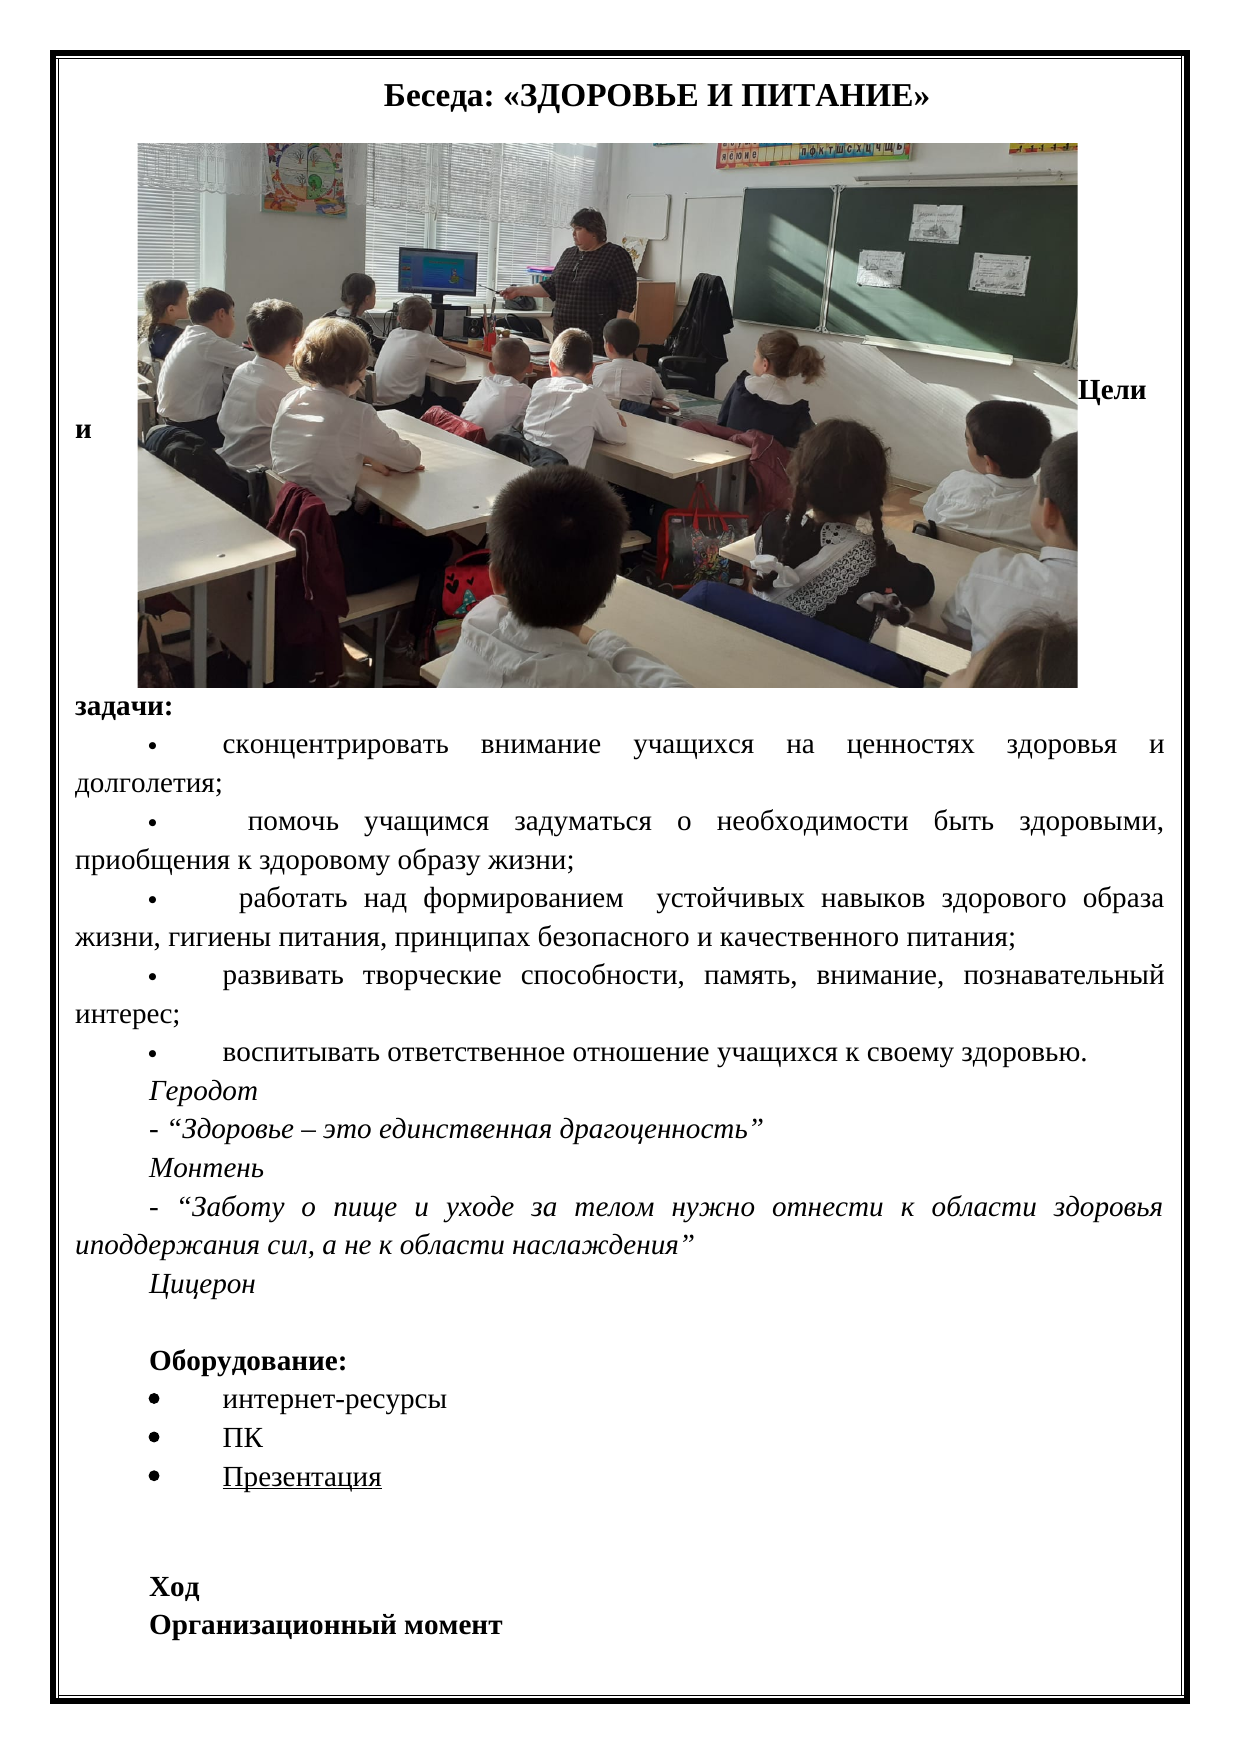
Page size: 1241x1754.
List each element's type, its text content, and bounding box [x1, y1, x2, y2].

text - “Заботу о пище и уходе за телом нужно отнести к области здоровья иподдержания сил, а не к области наслаждения” [75, 1189, 1165, 1261]
list развивать творческие способности, память, внимание, познавательный интерес; [75, 957, 1165, 1029]
picture [137, 143, 1078, 372]
list воспитывать ответственное отношение учащихся к своему здоровью. [75, 1034, 1165, 1068]
text Цицерон [75, 1266, 1165, 1299]
text Монтень [75, 1150, 1165, 1184]
text Цели и задачи: [75, 372, 1165, 721]
list интернет-ресурсы [75, 1381, 1165, 1415]
list сконцентрировать внимание учащихся на ценностях здоровья и долголетия; [75, 726, 1165, 798]
list работать над формированием устойчивых навыков здорового образа жизни, гигиены питания, принципах безопасного и качественного питания; [75, 880, 1165, 952]
text - “Здоровье – это единственная драгоценность” [75, 1112, 1165, 1145]
text Беседа: «ЗДОРОВЬЕ И ПИТАНИЕ» [75, 75, 1165, 113]
list ПК [75, 1420, 1165, 1454]
list помочь учащимся задуматься о необходимости быть здоровыми, приобщения к здоровому образу жизни; [75, 803, 1165, 875]
text Геродот [75, 1073, 1165, 1107]
text Ход [75, 1569, 1165, 1602]
list Презентация [75, 1459, 1165, 1492]
text Организационный момент [75, 1607, 1165, 1641]
text Оборудование: [75, 1343, 1165, 1376]
